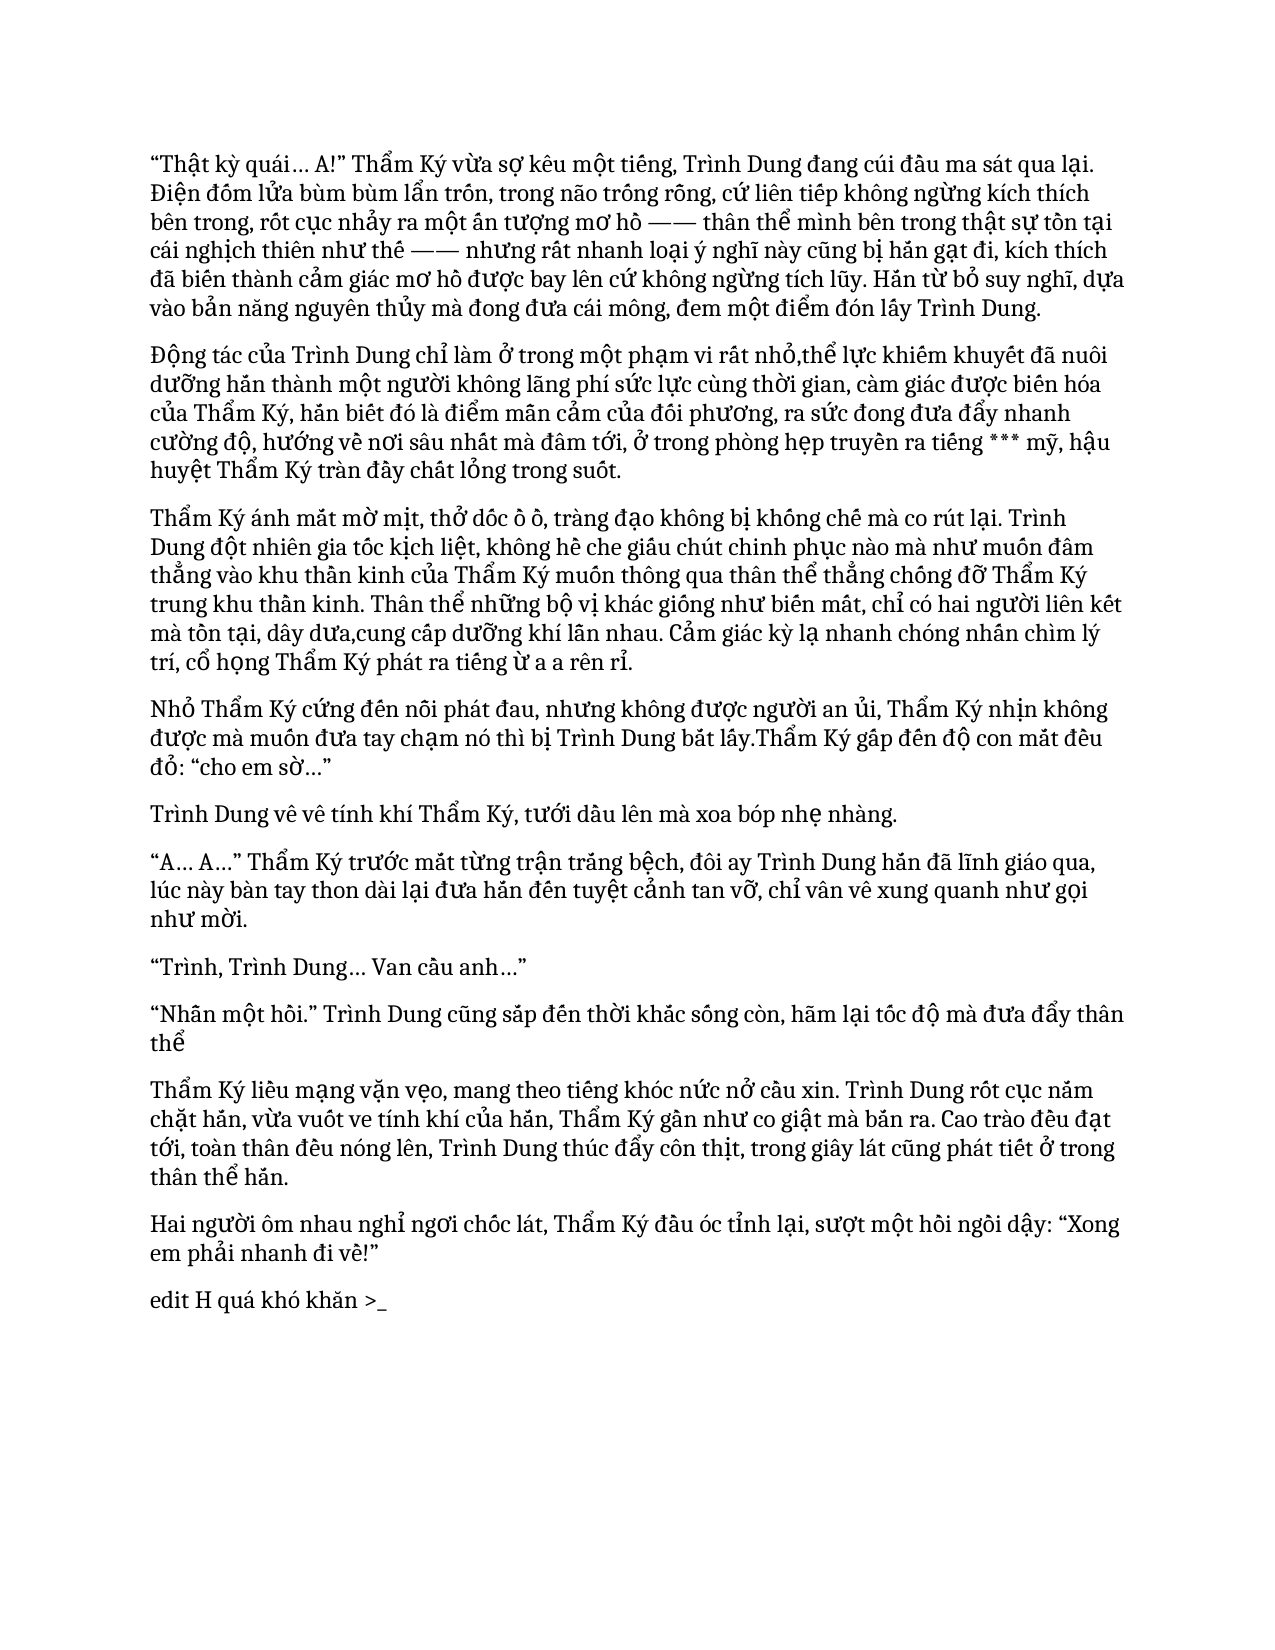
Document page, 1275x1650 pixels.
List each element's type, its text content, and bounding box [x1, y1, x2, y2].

text “Thật kỳ quái… A!” Thẩm Ký vừa sợ kêu một tiếng, Trình Dung đang cúi đầu ma sát qua lại. Điện đốm lửa bùm bùm lẩn trốn, trong não trống rỗng, cứ liên tiếp không ngừng kích thích bên trong, rốt cục nhảy ra một ấn tượng mơ hồ —— thân thể mình bên trong thật sự tồn tại cái nghịch thiên như thế —— nhưng rất nhanh loại ý nghĩ này cũng bị hắn gạt đi, kích thích đã biến thành cảm giác mơ hồ được bay lên cứ không ngừng tích lũy. Hắn từ bỏ suy nghĩ, dựa vào bản năng nguyên thủy mà đong đưa cái mông, đem một điểm đón lấy Trình Dung. [150, 150, 1125, 322]
text “Trình, Trình Dung… Van cầu anh…” [150, 952, 1125, 981]
text Trình Dung vê vê tính khí Thẩm Ký, tưới dầu lên mà xoa bóp nhẹ nhàng. [150, 800, 1125, 829]
text Hai người ôm nhau nghỉ ngơi chốc lát, Thẩm Ký đầu óc tỉnh lại, sượt một hồi ngồi dậy: “Xong em phải nhanh đi về!” [150, 1210, 1125, 1267]
text “A… A…” Thẩm Ký trước mắt từng trận trắng bệch, đôi ay Trình Dung hắn đã lĩnh giáo qua, lúc này bàn tay thon dài lại đưa hắn đến tuyệt cảnh tan vỡ, chỉ vân vê xung quanh như gọi như mời. [150, 847, 1125, 934]
text Thẩm Ký liều mạng vặn vẹo, mang theo tiếng khóc nức nở cầu xin. Trình Dung rốt cục nắm chặt hắn, vừa vuốt ve tính khí của hắn, Thẩm Ký gần như co giật mà bắn ra. Cao trào đều đạt tới, toàn thân đều nóng lên, Trình Dung thúc đẩy côn thịt, trong giây lát cũng phát tiết ở trong thân thể hắn. [150, 1076, 1125, 1191]
text “Nhẫn một hồi.” Trình Dung cũng sắp đến thời khắc sống còn, hãm lại tốc độ mà đưa đẩy thân thể [150, 1000, 1125, 1057]
text Thẩm Ký ánh mắt mờ mịt, thở dốc ồ ồ, tràng đạo không bị khống chế mà co rút lại. Trình Dung đột nhiên gia tốc kịch liệt, không hề che giấu chút chinh phục nào mà như muốn đâm thẳng vào khu thần kinh của Thẩm Ký muốn thông qua thân thể thẳng chống đỡ Thẩm Ký trung khu thần kinh. Thân thể những bộ vị khác giống như biến mất, chỉ có hai người liên kết mà tồn tại, dây dưa,cung cấp dưỡng khí lẫn nhau. Cảm giác kỳ lạ nhanh chóng nhấn chìm lý trí, cổ họng Thẩm Ký phát ra tiếng ừ a a rên rỉ. [150, 504, 1125, 676]
text edit H quá khó khăn >_ [150, 1286, 1125, 1372]
text Động tác của Trình Dung chỉ làm ở trong một phạm vi rất nhỏ,thể lực khiếm khuyết đã nuôi dưỡng hắn thành một người không lãng phí sức lực cùng thời gian, càm giác được biến hóa của Thẩm Ký, hắn biết đó là điểm mẫn cảm của đối phương, ra sức đong đưa đẩy nhanh cường độ, hướng về nơi sâu nhất mà đâm tới, ở trong phòng hẹp truyền ra tiếng *** mỹ, hậu huyệt Thẩm Ký tràn đầy chất lỏng trong suốt. [150, 341, 1125, 485]
text Nhỏ Thẩm Ký cứng đến nỗi phát đau, nhưng không được người an ủi, Thẩm Ký nhịn không được mà muốn đưa tay chạm nó thì bị Trình Dung bắt lấy.Thẩm Ký gấp đến độ con mắt đều đỏ: “cho em sờ…” [150, 695, 1125, 781]
